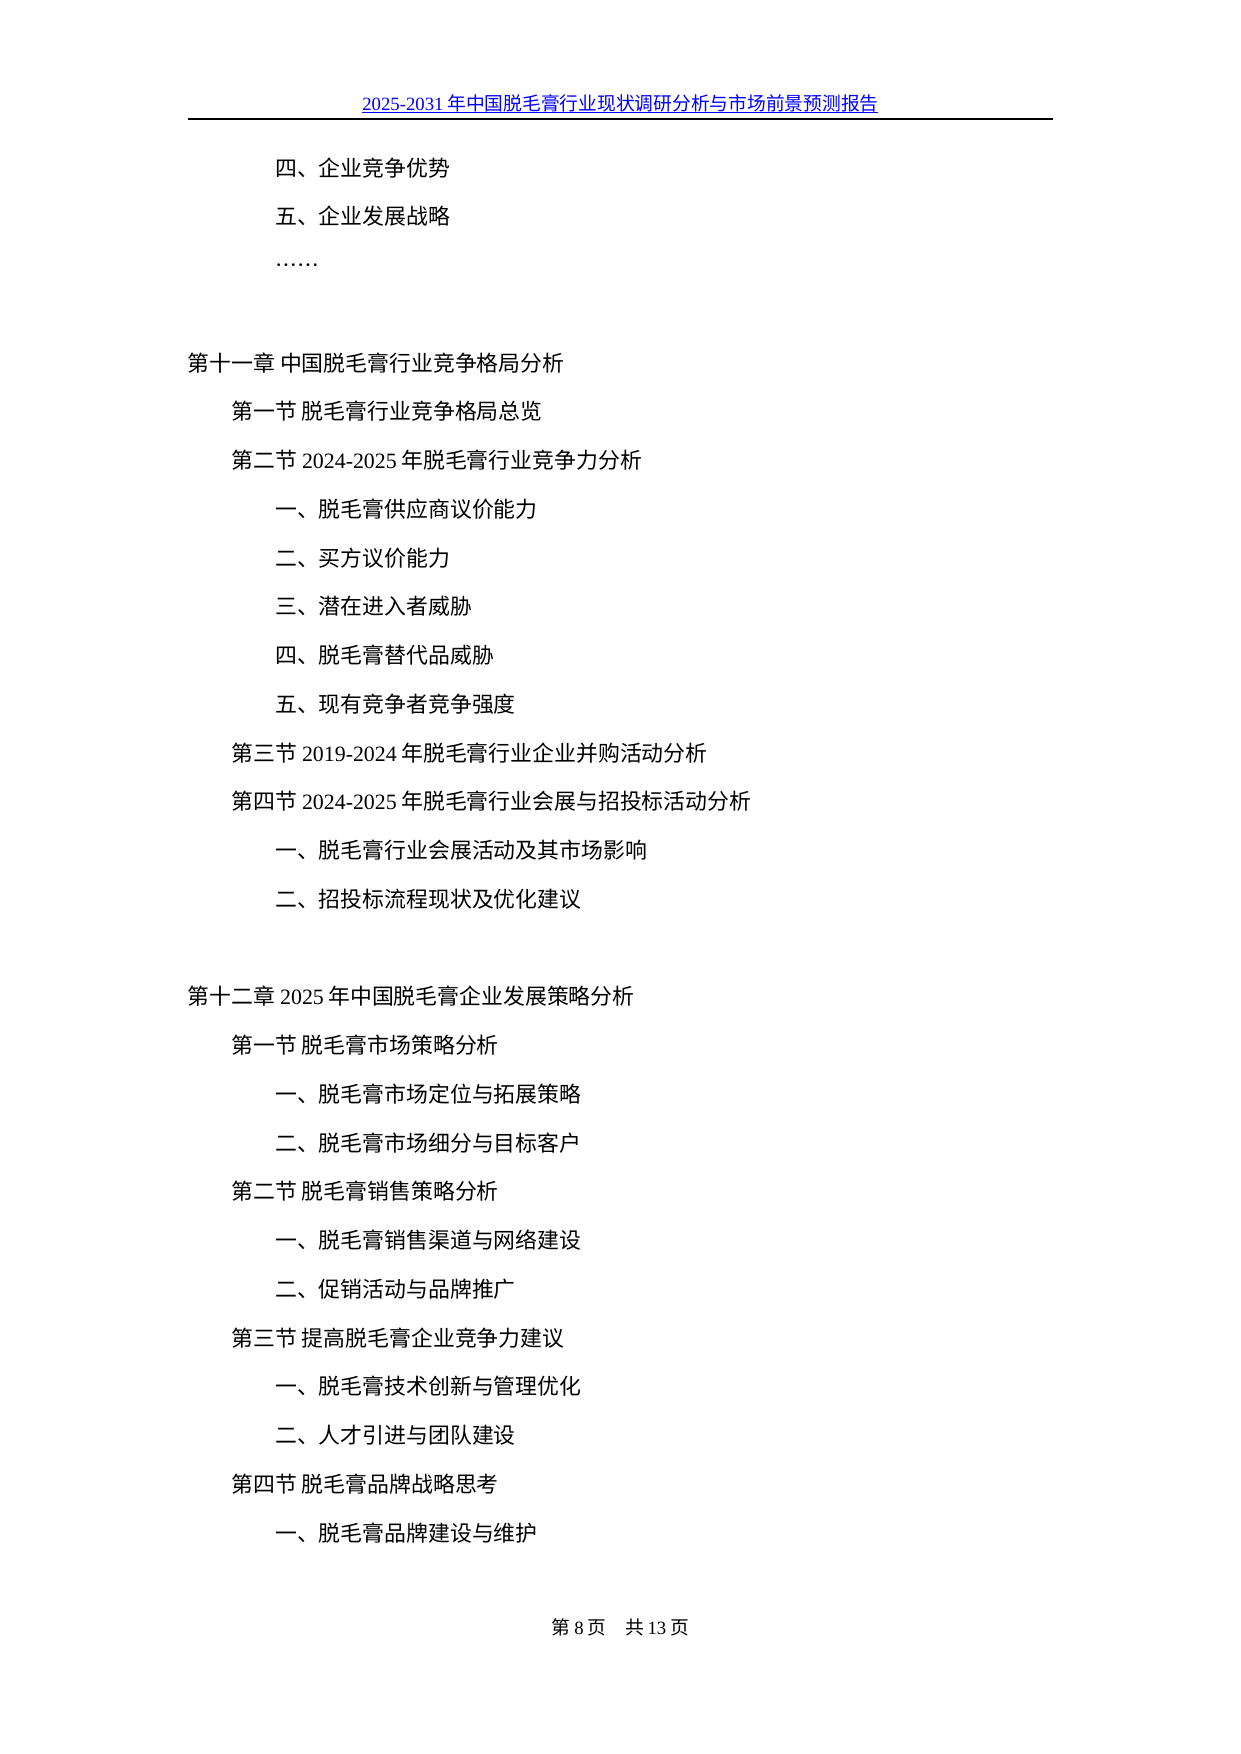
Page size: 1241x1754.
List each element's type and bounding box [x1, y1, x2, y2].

text [187, 150, 1053, 1548]
